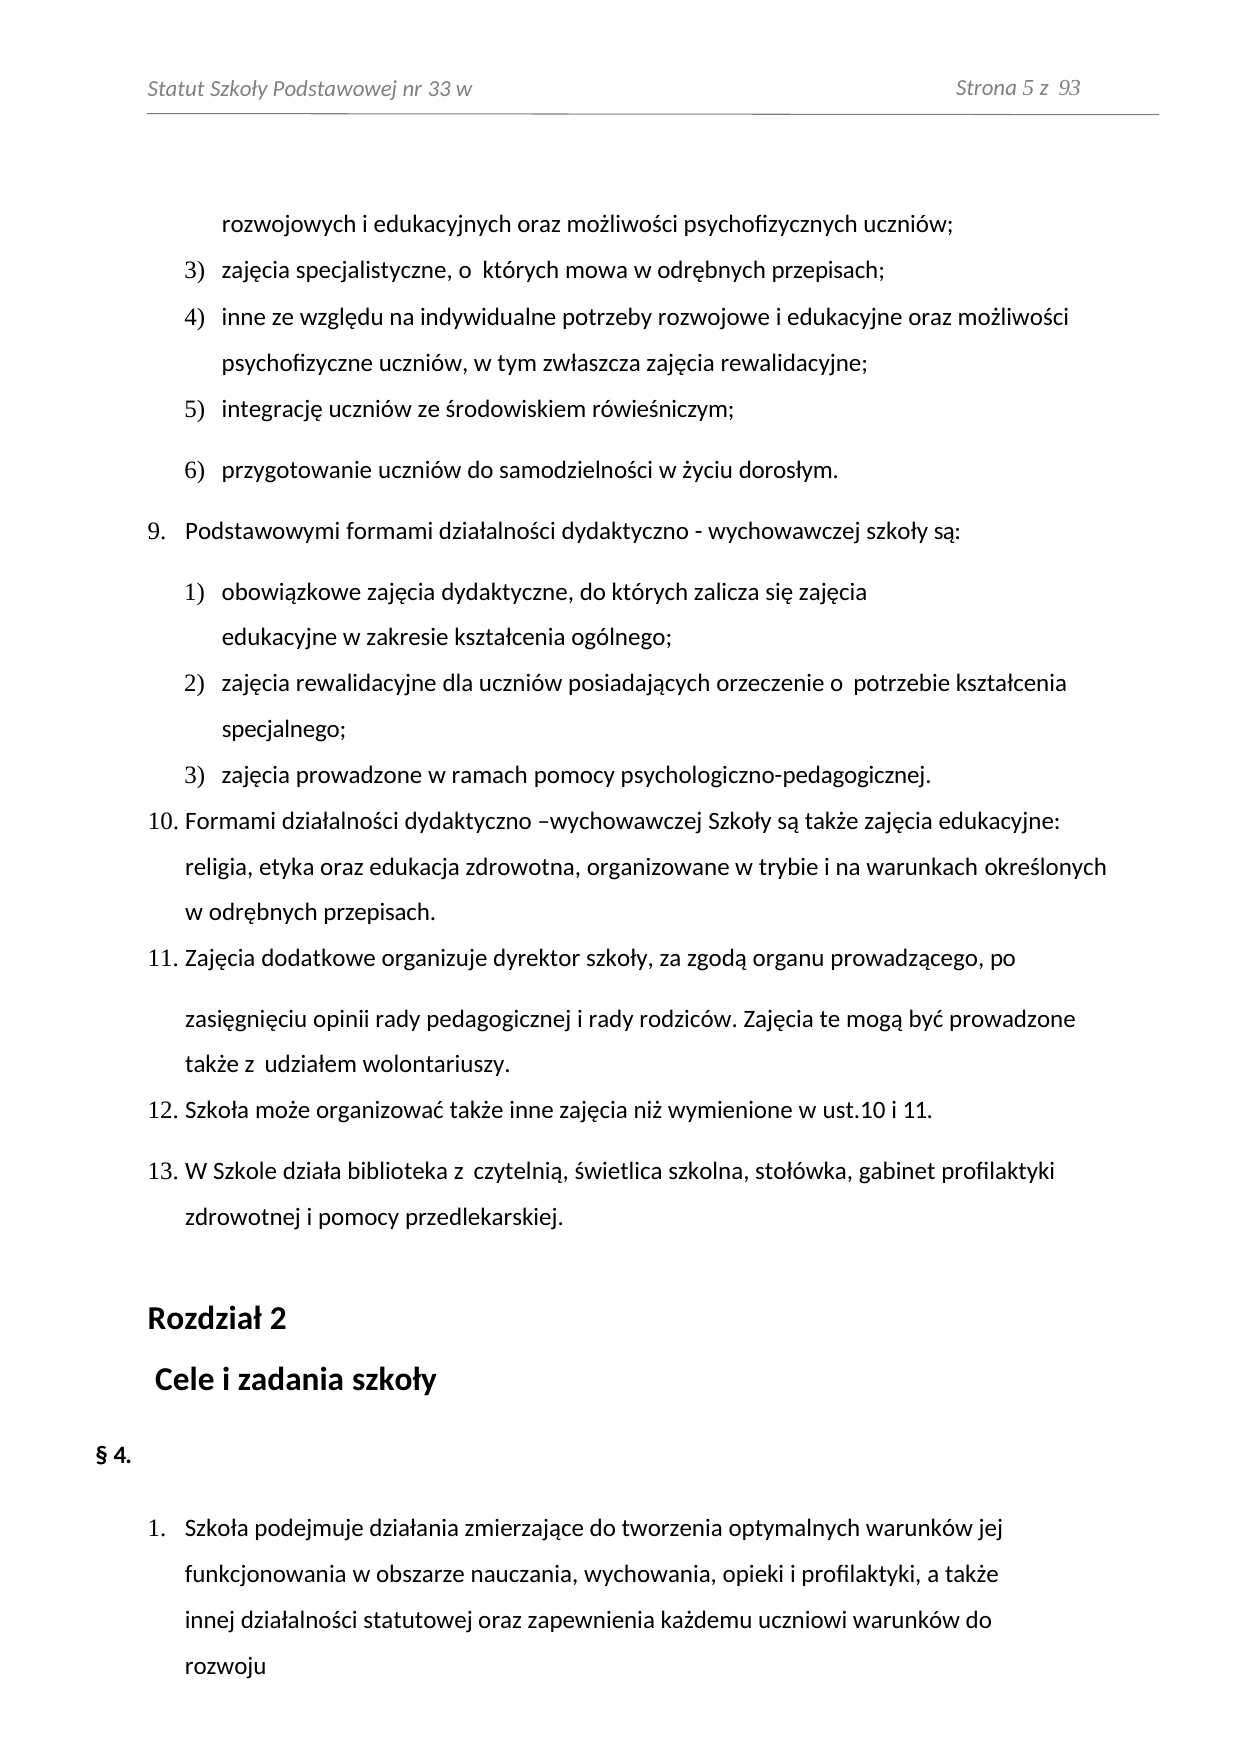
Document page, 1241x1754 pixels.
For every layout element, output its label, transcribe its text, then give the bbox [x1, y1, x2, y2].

list przygotowanie uczniów do samodzielności w życiu dorosłym. [184, 454, 1107, 484]
list integrację uczniów ze środowiskiem rówieśniczym; [184, 393, 1107, 424]
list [184, 208, 1074, 239]
list zajęcia specjalistyczne, o których mowa w odrębnych przepisach; [184, 255, 1107, 285]
list Formami działalności dydaktyczno –wychowawczej Szkoły są także zajęcia edukacyjne: religia, etyka oraz edukacja zdrowotna, organizowane w trybie i na warunkach określonych w odrębnych przepisach. [148, 805, 1107, 927]
list W Szkole działa biblioteka z czytelnią, świetlica szkolna, stołówka, gabinet profilaktyki zdrowotnej i pomocy przedlekarskiej. [147, 1155, 1057, 1231]
text zasięgnięciu opinii rady pedagogicznej i rady rodziców. Zajęcia te mogą być prowadzone także z udziałem wolontariuszy. [185, 1003, 1099, 1079]
list zajęcia rewalidacyjne dla uczniów posiadających orzeczenie o potrzebie kształcenia specjalnego; [184, 667, 1069, 743]
list Szkoła może organizować także inne zajęcia niż wymienione w ust.10 i 11. [147, 1094, 1107, 1125]
list zajęcia prowadzone w ramach pomocy psychologiczno-pedagogicznej. [184, 759, 1107, 790]
subtitle Rozdział 2 Cele i zadania szkoły [147, 1297, 1107, 1399]
list Zajęcia dodatkowe organizuje dyrektor szkoły, za zgodą organu prowadzącego, po [147, 942, 1107, 973]
list inne ze względu na indywidualne potrzeby rozwojowe i edukacyjne oraz możliwości psychofizyczne uczniów, w tym zwłaszcza zajęcia rewalidacyjne; [184, 301, 1107, 377]
list Szkoła podejmuje działania zmierzające do tworzenia optymalnych warunków jej funkcjonowania w obszarze nauczania, wychowania, opieki i profilaktyki, a także innej działalności statutowej oraz zapewnienia każdemu uczniowi warunków do rozwoju [147, 1513, 1054, 1680]
subtitle § 4. [95, 1439, 1107, 1470]
list obowiązkowe zajęcia dydaktyczne, do których zalicza się zajęcia edukacyjne w zakresie kształcenia ogólnego; [184, 576, 988, 652]
list Podstawowymi formami działalności dydaktyczno - wychowawczej szkoły są: [147, 515, 1107, 546]
